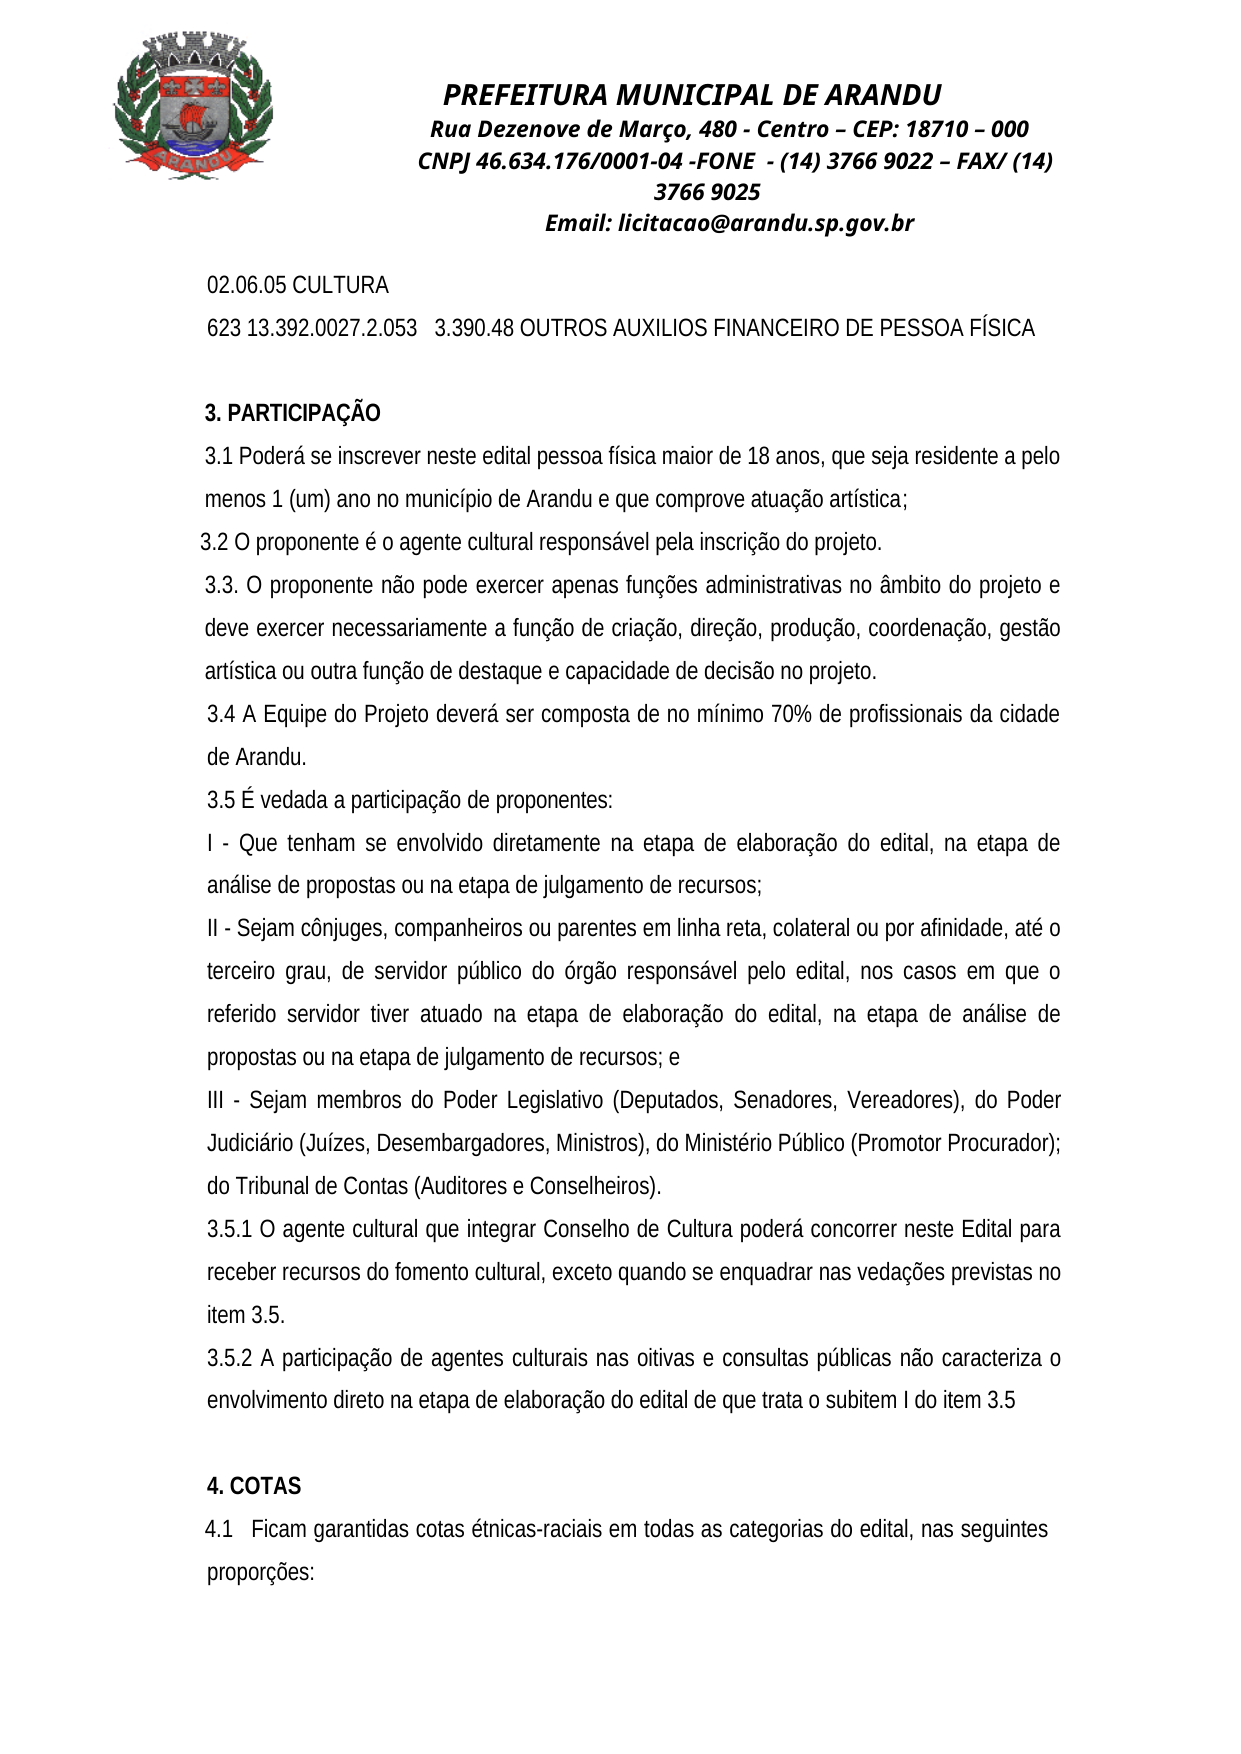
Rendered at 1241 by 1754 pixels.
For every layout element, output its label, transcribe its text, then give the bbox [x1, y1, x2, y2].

list I - Que tenham se envolvido diretamente na etapa de elaboração do edital, na etapa de análise de propostas ou na etapa de julgamento de recursos; [207, 828, 1063, 899]
text 3.2 O proponente é o agente cultural responsável pela inscrição do projeto. [177, 527, 1063, 556]
list 3.5.1 O agente cultural que integrar Conselho de Cultura poderá concorrer neste Edital para receber recursos do fomento cultural, exceto quando se enquadrar nas vedações previstas no item 3.5. [207, 1214, 1063, 1328]
list Ficam garantidas cotas étnicas-raciais em todas as categorias do edital, nas seguintes proporções: [204, 1514, 1051, 1586]
subtitle 3. PARTICIPAÇÃO [204, 398, 1063, 427]
text 3.3. O proponente não pode exercer apenas funções administrativas no âmbito do projeto e deve exercer necessariamente a função de criação, direção, produção, coordenação, gestão artística ou outra função de destaque e capacidade de decisão no projeto. [204, 570, 1063, 684]
picture [106, 23, 285, 197]
list 3.5.2 A participação de agentes culturais nas oitivas e consultas públicas não caracteriza o envolvimento direto na etapa de elaboração do edital de que trata o subitem I do item 3.5 [207, 1343, 1063, 1414]
text 02.06.05 CULTURA [207, 270, 1043, 298]
list 3.4 A Equipe do Projeto deverá ser composta de no mínimo 70% de profissionais da cidade de Arandu. [207, 699, 1063, 770]
text 623 13.392.0027.2.053 3.390.48 OUTROS AUXILIOS FINANCEIRO DE PESSOA FÍSICA [207, 313, 1043, 341]
text 3.5 É vedada a participação de proponentes: [207, 785, 1063, 813]
list III - Sejam membros do Poder Legislativo (Deputados, Senadores, Vereadores), do Poder Judiciário (Juízes, Desembargadores, Ministros), do Ministério Público (Promotor Procurador); do Tribunal de Contas (Auditores e Conselheiros). [207, 1085, 1063, 1199]
text 3.1 Poderá se inscrever neste edital pessoa física maior de 18 anos, que seja residente a pelo menos 1 (um) ano no município de Arandu e que comprove atuação artística; [204, 441, 1063, 513]
list II - Sejam cônjuges, companheiros ou parentes em linha reta, colateral ou por afinidade, até o terceiro grau, de servidor público do órgão responsável pelo edital, nos casos em que o referido servidor tiver atuado na etapa de elaboração do edital, na etapa de análise de propostas ou na etapa de julgamento de recursos; e [207, 913, 1063, 1071]
subtitle 4. COTAS [207, 1471, 1063, 1500]
